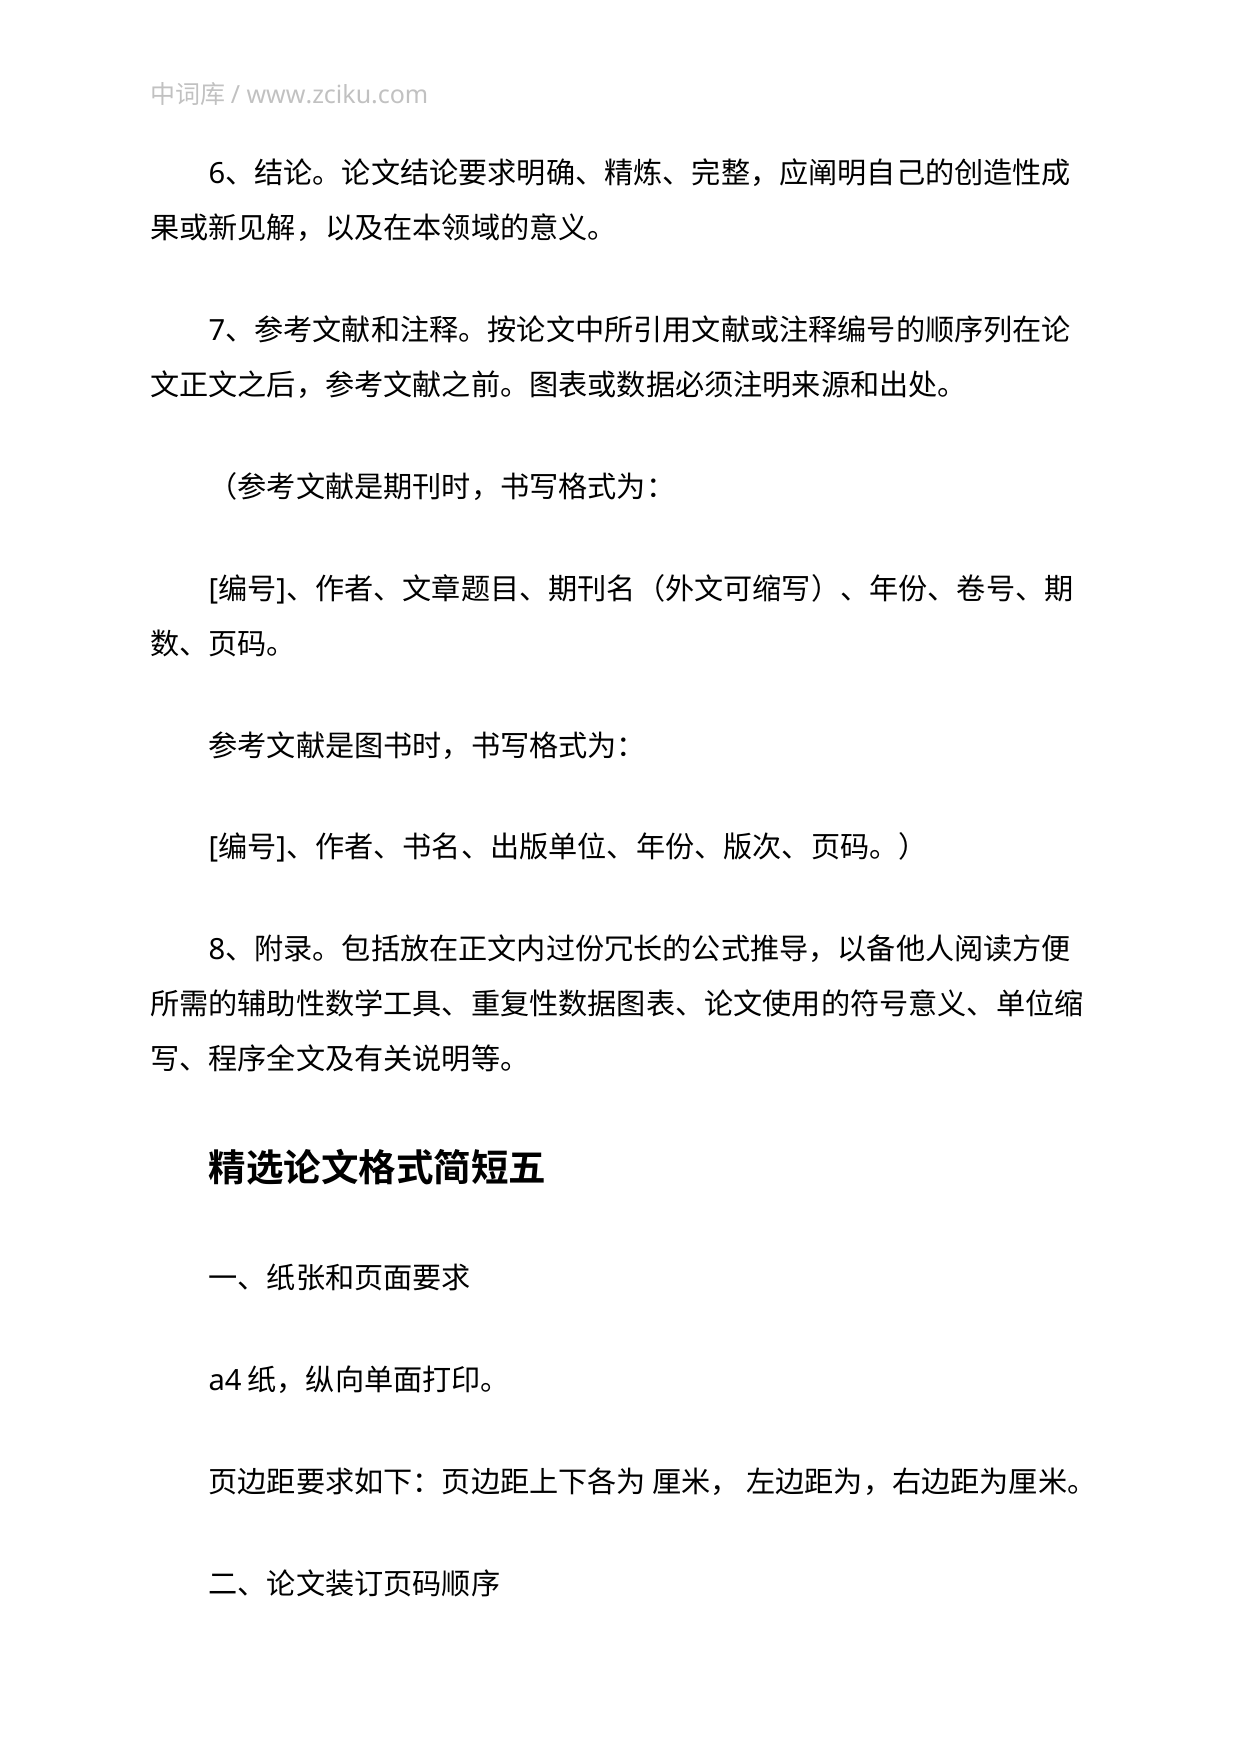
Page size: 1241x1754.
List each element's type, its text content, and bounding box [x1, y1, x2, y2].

text 页边距要求如下：页边距上下各为 厘米， 左边距为，右边距为厘米。 [150, 1459, 1090, 1501]
text [编号]、作者、书名、出版单位、年份、版次、页码。） [150, 824, 1090, 866]
text 一、纸张和页面要求 [150, 1255, 1090, 1297]
text 7、参考文献和注释。按论文中所引用文献或注释编号的顺序列在论文正文之后，参考文献之前。图表或数据必须注明来源和出处。 [150, 307, 1090, 404]
text 参考文献是图书时，书写格式为： [150, 722, 1090, 764]
text 精选论文格式简短五 [150, 1137, 1090, 1192]
text 8、附录。包括放在正文内过份冗长的公式推导，以备他人阅读方便所需的辅助性数学工具、重复性数据图表、论文使用的符号意义、单位缩写、程序全文及有关说明等。 [150, 926, 1090, 1078]
text 6、结论。论文结论要求明确、精炼、完整，应阐明自己的创造性成果或新见解，以及在本领域的意义。 [150, 150, 1090, 247]
text [编号]、作者、文章题目、期刊名（外文可缩写）、年份、卷号、期数、页码。 [150, 565, 1090, 663]
text a4纸，纵向单面打印。 [150, 1357, 1090, 1399]
text （参考文献是期刊时，书写格式为： [150, 463, 1090, 506]
text 二、论文装订页码顺序 [150, 1560, 1090, 1603]
